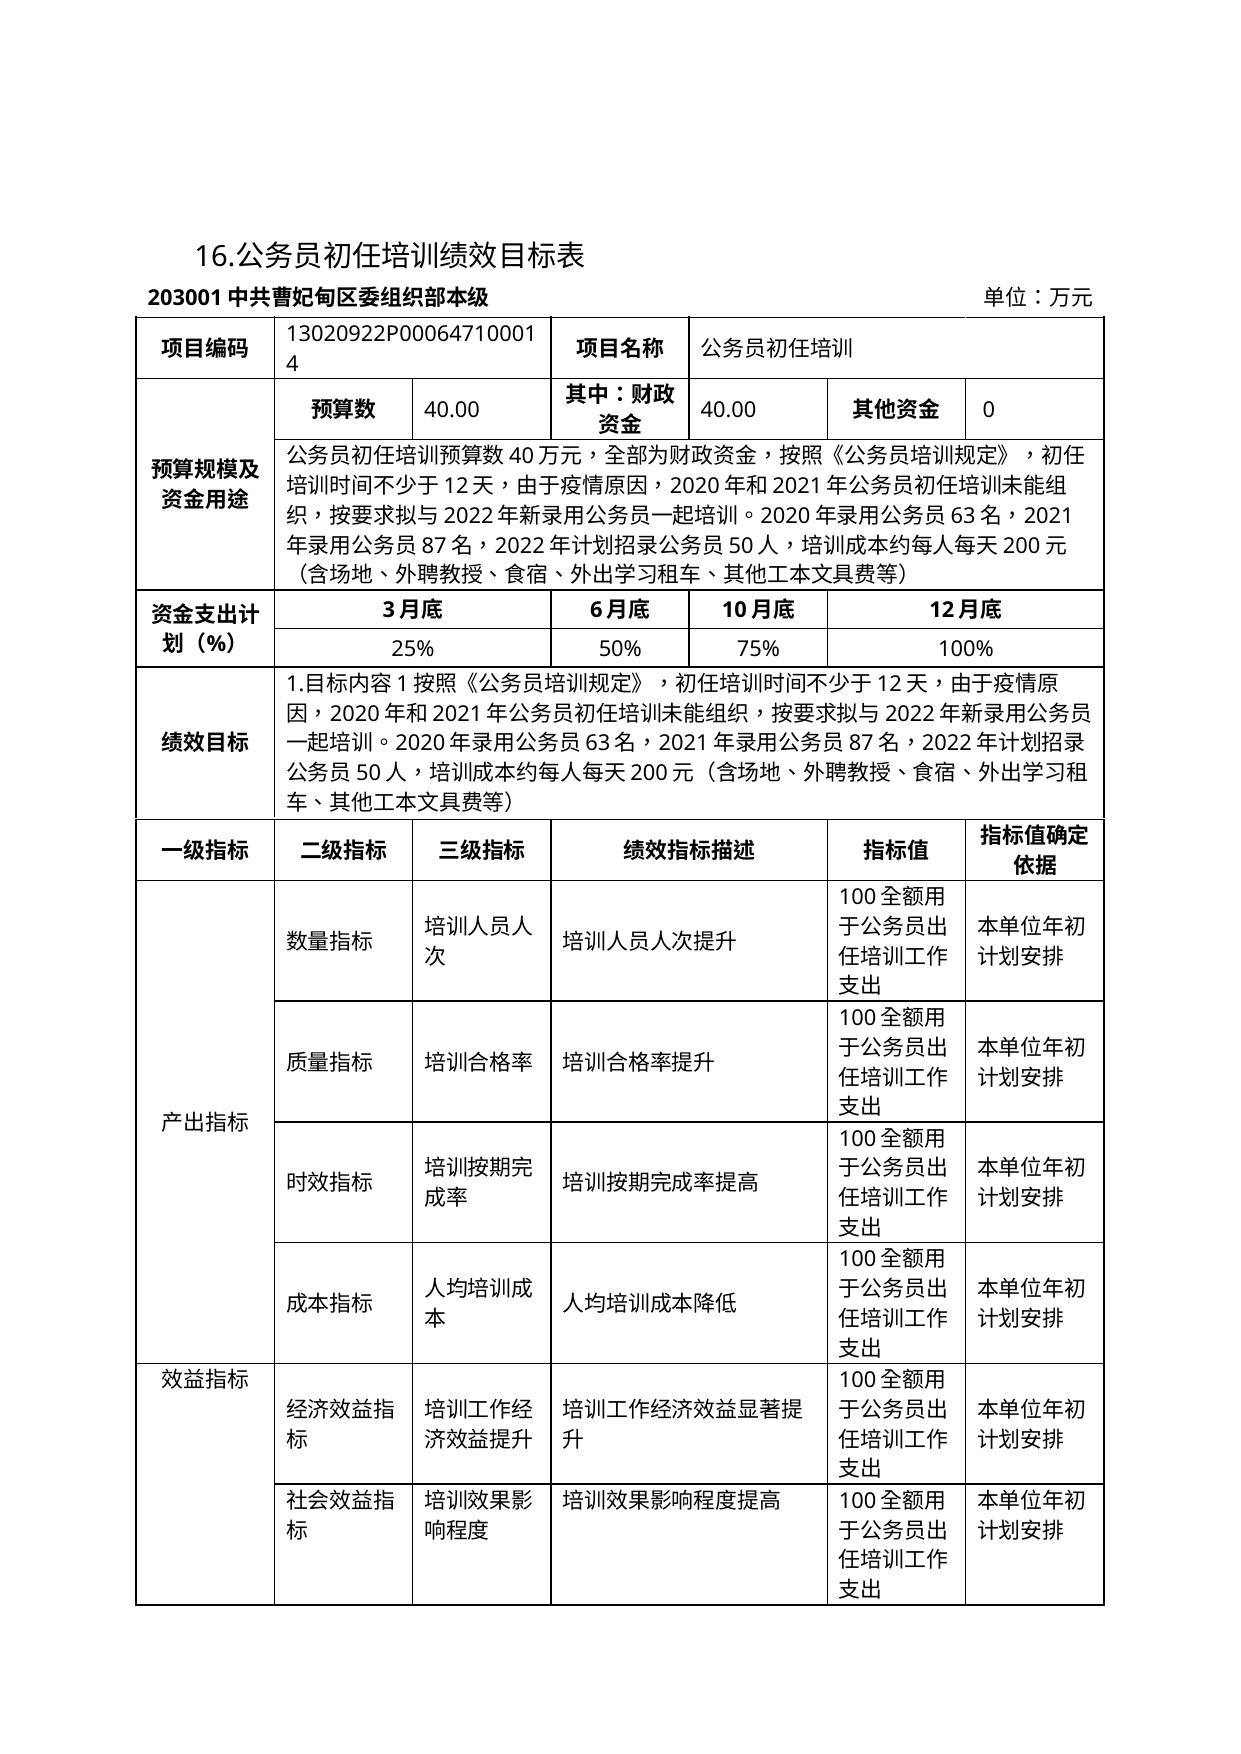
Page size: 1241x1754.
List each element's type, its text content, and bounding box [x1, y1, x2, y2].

table_cell 人均培训成本 [413, 1243, 550, 1362]
table_cell 项目名称 [552, 318, 688, 378]
table_cell 100全额用于公务员出任培训工作支出 [828, 1364, 965, 1483]
table_cell 绩效目标 [137, 668, 274, 817]
table_cell 100全额用于公务员出任培训工作支出 [828, 881, 965, 1000]
table_cell 本单位年初计划安排 [966, 1485, 1103, 1604]
table_header 203001中共曹妃甸区委组织部本级 [137, 277, 965, 316]
table_cell 6月底 [552, 591, 688, 628]
table_header 单位：万元 [966, 277, 1103, 316]
table_cell 成本指标 [275, 1243, 412, 1362]
text 16.公务员初任培训绩效目标表 [136, 235, 1104, 275]
table_cell 培训工作经济效益显著提升 [552, 1364, 827, 1483]
table_cell 社会效益指标 [275, 1485, 412, 1604]
table_cell 100全额用于公务员出任培训工作支出 [828, 1485, 965, 1604]
table_cell 资金支出计划（%） [137, 591, 274, 666]
table_header 指标值 [828, 820, 965, 879]
table_cell 40.00 [690, 379, 827, 439]
table_cell 100% [828, 629, 1103, 666]
table_cell 培训按期完成率 [413, 1123, 550, 1242]
table_cell 培训工作经济效益提升 [413, 1364, 550, 1483]
table_cell 25% [275, 629, 550, 666]
table_header 绩效指标描述 [552, 820, 827, 879]
table_cell 效益指标 [137, 1364, 274, 1604]
table_header 三级指标 [413, 820, 550, 879]
table_cell 本单位年初计划安排 [966, 1002, 1103, 1121]
table_cell 预算数 [275, 379, 412, 439]
table_cell 人均培训成本降低 [552, 1243, 827, 1362]
table_cell 75% [690, 629, 827, 666]
table_cell 培训按期完成率提高 [552, 1123, 827, 1242]
table_cell 培训人员人次提升 [552, 881, 827, 1000]
table_cell 1.目标内容1按照《公务员培训规定》，初任培训时间不少于12天，由于疫情原因，2020年和2021年公务员初任培训未能组织，按要求拟与2022年新录用公务员一起培训。2020年录用公务员63名，2021年录用公务员87名，2022年计划招录公务员50人，培训成本约每人每天200元（含场地、外聘教授、食宿、外出学习租车、其他工本文具费等） [275, 668, 1103, 817]
table_cell 培训效果影响程度 [413, 1485, 550, 1604]
table_cell 其他资金 [828, 379, 965, 439]
table_cell 100全额用于公务员出任培训工作支出 [828, 1243, 965, 1362]
table_cell 质量指标 [275, 1002, 412, 1121]
table_cell 公务员初任培训 [690, 318, 1103, 378]
table_cell 项目编码 [137, 318, 274, 378]
table_cell 数量指标 [275, 881, 412, 1000]
table_cell 培训合格率 [413, 1002, 550, 1121]
table_cell 50% [552, 629, 688, 666]
table_cell 10月底 [690, 591, 827, 628]
table_cell 其中：财政 资金 [552, 379, 688, 439]
table_cell 0 [966, 379, 1103, 439]
table_cell 100全额用于公务员出任培训工作支出 [828, 1002, 965, 1121]
table_cell 本单位年初计划安排 [966, 1364, 1103, 1483]
table_cell 培训合格率提升 [552, 1002, 827, 1121]
table_cell 12月底 [828, 591, 1103, 628]
table_cell 100全额用于公务员出任培训工作支出 [828, 1123, 965, 1242]
table_cell 本单位年初计划安排 [966, 881, 1103, 1000]
table_cell 预算规模及资金用途 [137, 379, 274, 589]
table_cell 时效指标 [275, 1123, 412, 1242]
table_header 一级指标 [137, 820, 274, 879]
table_cell 3月底 [275, 591, 550, 628]
table_cell 培训效果影响程度提高 [552, 1485, 827, 1604]
table_cell 培训人员人次 [413, 881, 550, 1000]
table_header 二级指标 [275, 820, 412, 879]
table_cell 公务员初任培训预算数40万元，全部为财政资金，按照《公务员培训规定》，初任培训时间不少于12天，由于疫情原因，2020年和2021年公务员初任培训未能组织，按要求拟与2022年新录用公务员一起培训。2020年录用公务员63名，2021年录用公务员87名，2022年计划招录公务员50人，培训成本约每人每天200元（含场地、外聘教授、食宿、外出学习租车、其他工本文具费等） [275, 440, 1103, 589]
table_cell 40.00 [413, 379, 550, 439]
table_cell 本单位年初计划安排 [966, 1123, 1103, 1242]
table_cell 产出指标 [137, 881, 274, 1362]
table_cell 13020922P000647100014 [275, 318, 550, 378]
table_cell 本单位年初计划安排 [966, 1243, 1103, 1362]
table_cell 经济效益指标 [275, 1364, 412, 1483]
table_header 指标值确定依据 [966, 820, 1103, 879]
